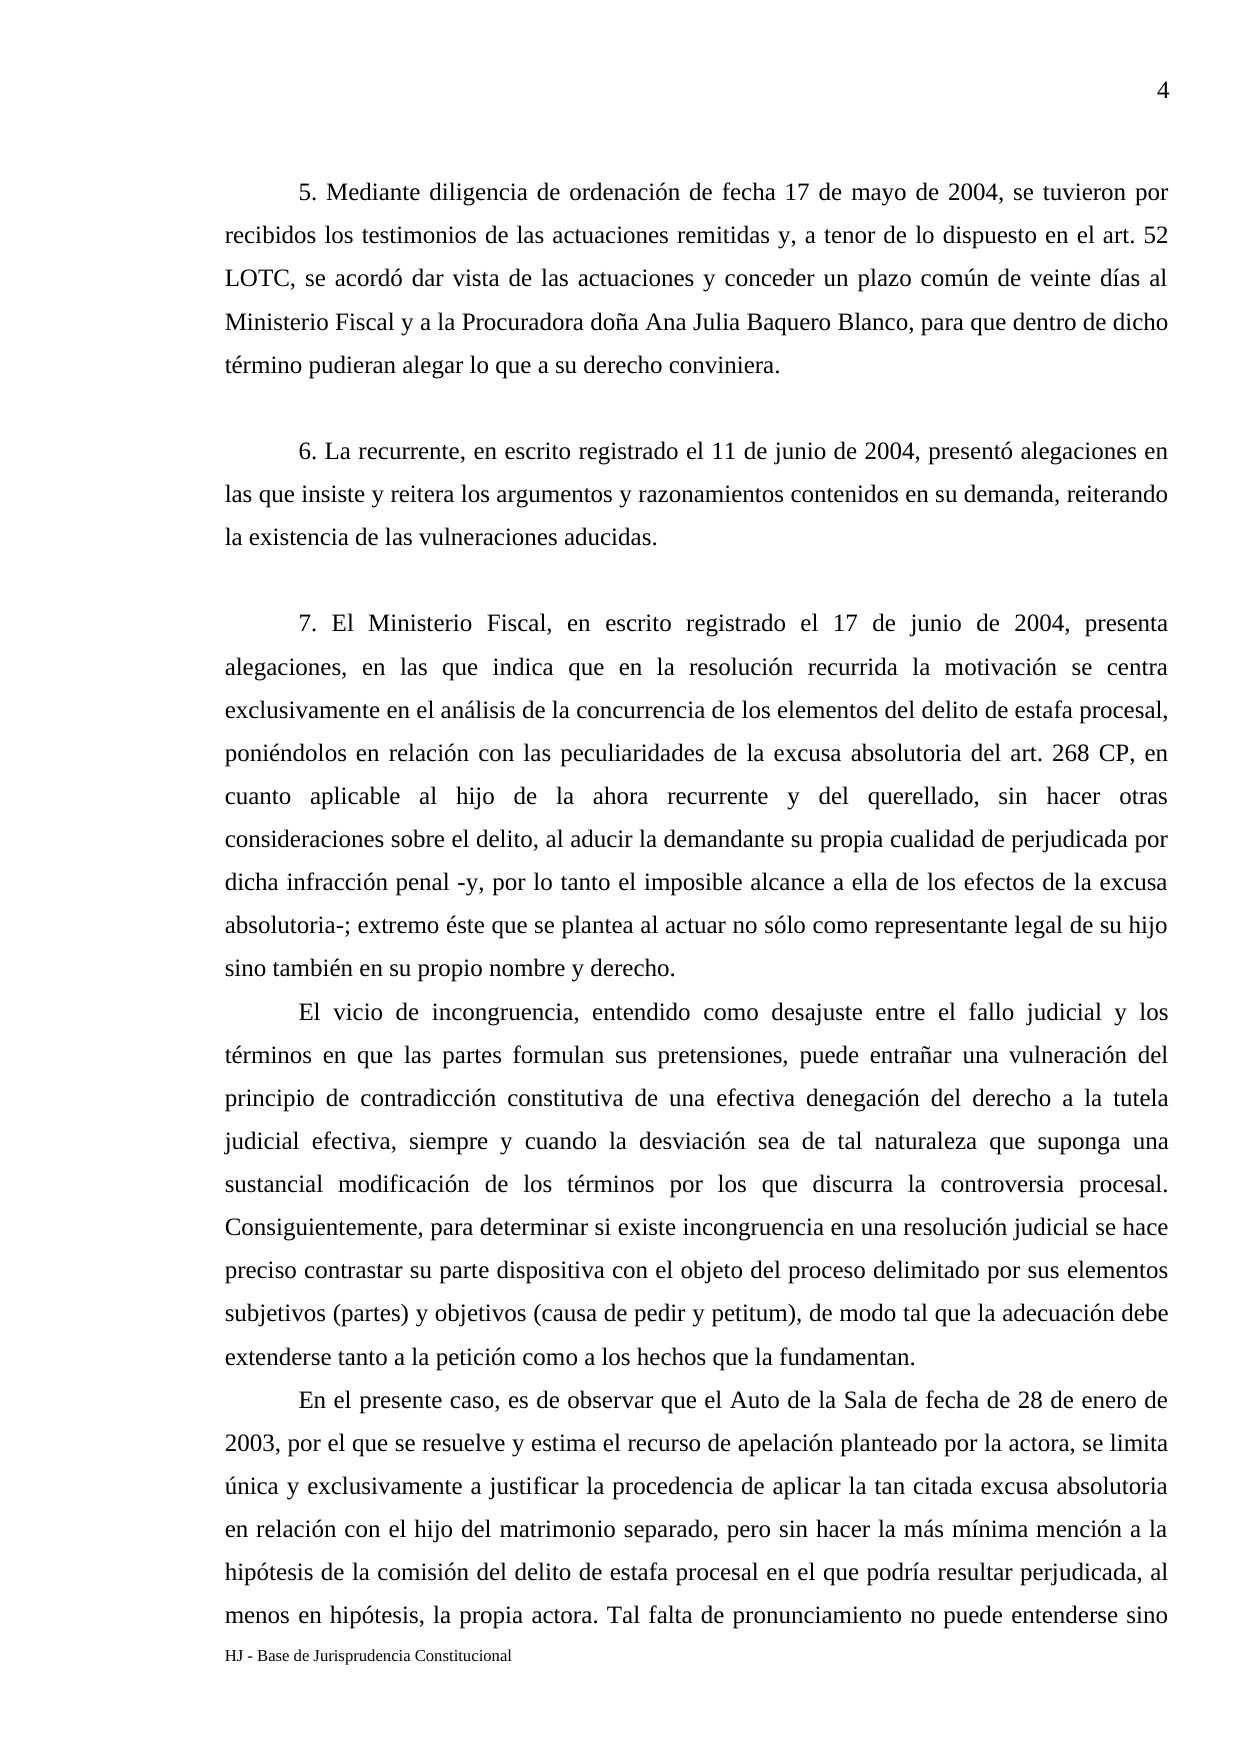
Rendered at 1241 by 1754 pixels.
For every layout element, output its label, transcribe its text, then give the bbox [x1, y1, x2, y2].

text 7. El Ministerio Fiscal, en escrito registrado el 17 de junio de 2004, presenta alegaciones, en las que indica que en la resolución recurrida la motivación se centra exclusivamente en el análisis de la concurrencia de los elementos del delito de estafa procesal, poniéndolos en relación con las peculiaridades de la excusa absolutoria del art. 268 CP, en cuanto aplicable al hijo de la ahora recurrente y del querellado, sin hacer otras consideraciones sobre el delito, al aducir la demandante su propia cualidad de perjudicada por dicha infracción penal -y, por lo tanto el imposible alcance a ella de los efectos de la excusa absolutoria-; extremo éste que se plantea al actuar no sólo como representante legal de su hijo sino también en su propio nombre y derecho. [224, 608, 1169, 982]
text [224, 1385, 1169, 1629]
text 5. Mediante diligencia de ordenación de fecha 17 de mayo de 2004, se tuvieron por recibidos los testimonios de las actuaciones remitidas y, a tenor de lo dispuesto en el art. 52 LOTC, se acordó dar vista de las actuaciones y conceder un plazo común de veinte días al Ministerio Fiscal y a la Procuradora doña Ana Julia Baquero Blanco, para que dentro de dicho término pudieran alegar lo que a su derecho conviniera. [224, 177, 1169, 378]
text El vicio de incongruencia, entendido como desajuste entre el fallo judicial y los términos en que las partes formulan sus pretensiones, puede entrañar una vulneración del principio de contradicción constitutiva de una efectiva denegación del derecho a la tutela judicial efectiva, siempre y cuando la desviación sea de tal naturaleza que suponga una sustancial modificación de los términos por los que discurra la controversia procesal. Consiguientemente, para determinar si existe incongruencia en una resolución judicial se hace preciso contrastar su parte dispositiva con el objeto del proceso delimitado por sus elementos subjetivos (partes) y objetivos (causa de pedir y petitum), de modo tal que la adecuación debe extenderse tanto a la petición como a los hechos que la fundamentan. [224, 997, 1169, 1370]
text 6. La recurrente, en escrito registrado el 11 de junio de 2004, presentó alegaciones en las que insiste y reitera los argumentos y razonamientos contenidos en su demanda, reiterando la existencia de las vulneraciones aducidas. [224, 436, 1169, 551]
